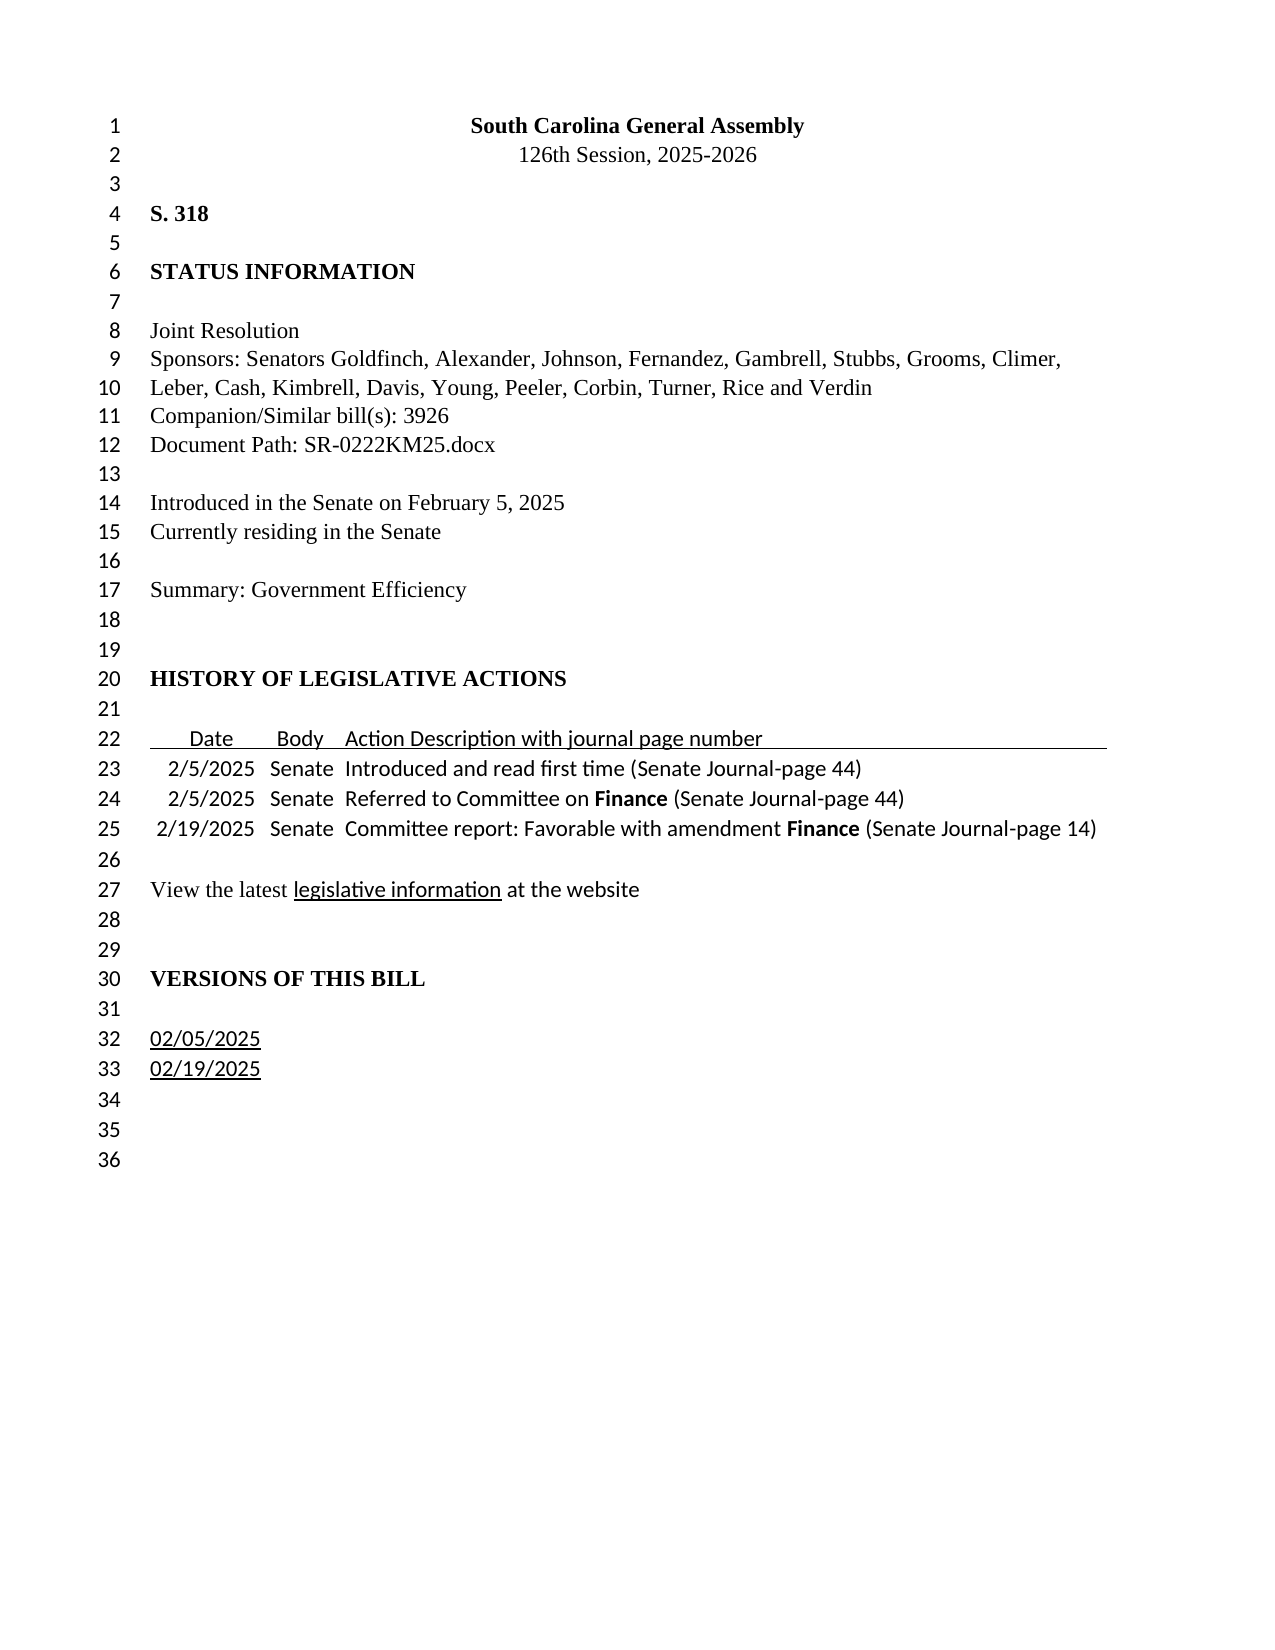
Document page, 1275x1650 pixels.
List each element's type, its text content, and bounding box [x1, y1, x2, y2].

text 02/19/2025 [150, 1054, 1125, 1082]
text 2/19/2025 Senate Committee report: Favorable with amendment Finance (Senate Journal-page 14) [150, 814, 1125, 842]
text Sponsors: Senators Goldfinch, Alexander, Johnson, Fernandez, Gambrell, Stubbs, Grooms, Climer, Leber, Cash, Kimbrell, Davis, Young, Peeler, Corbin, Turner, Rice and Verdin [150, 345, 1125, 400]
text Companion/Similar bill(s): 3926 [150, 402, 1125, 428]
text 02/05/2025 [150, 1024, 1125, 1052]
text Introduced in the Senate on February 5, 2025 [150, 489, 1125, 516]
text 2/5/2025 Senate Referred to Committee on Finance (Senate Journal-page 44) [150, 784, 1125, 812]
text South Carolina General Assembly [150, 112, 1125, 139]
text 2/5/2025 Senate Introduced and read first time (Senate Journal-page 44) [150, 754, 1125, 782]
text Date Body Action Description with journal page number [150, 724, 1125, 752]
text View the latest legislative information at the website [150, 875, 1125, 903]
text 126th Session, 2025-2026 [150, 141, 1125, 167]
text HISTORY OF LEGISLATIVE ACTIONS [150, 665, 1125, 692]
text Summary: Government Efficiency [150, 576, 1125, 603]
text Joint Resolution [150, 317, 1125, 343]
text VERSIONS OF THIS BILL [150, 966, 1125, 992]
text Document Path: SR-0222KM25.docx [150, 431, 1125, 457]
text S. 318 [150, 199, 1125, 226]
text STATUS INFORMATION [150, 258, 1125, 284]
text Currently residing in the Senate [150, 518, 1125, 544]
